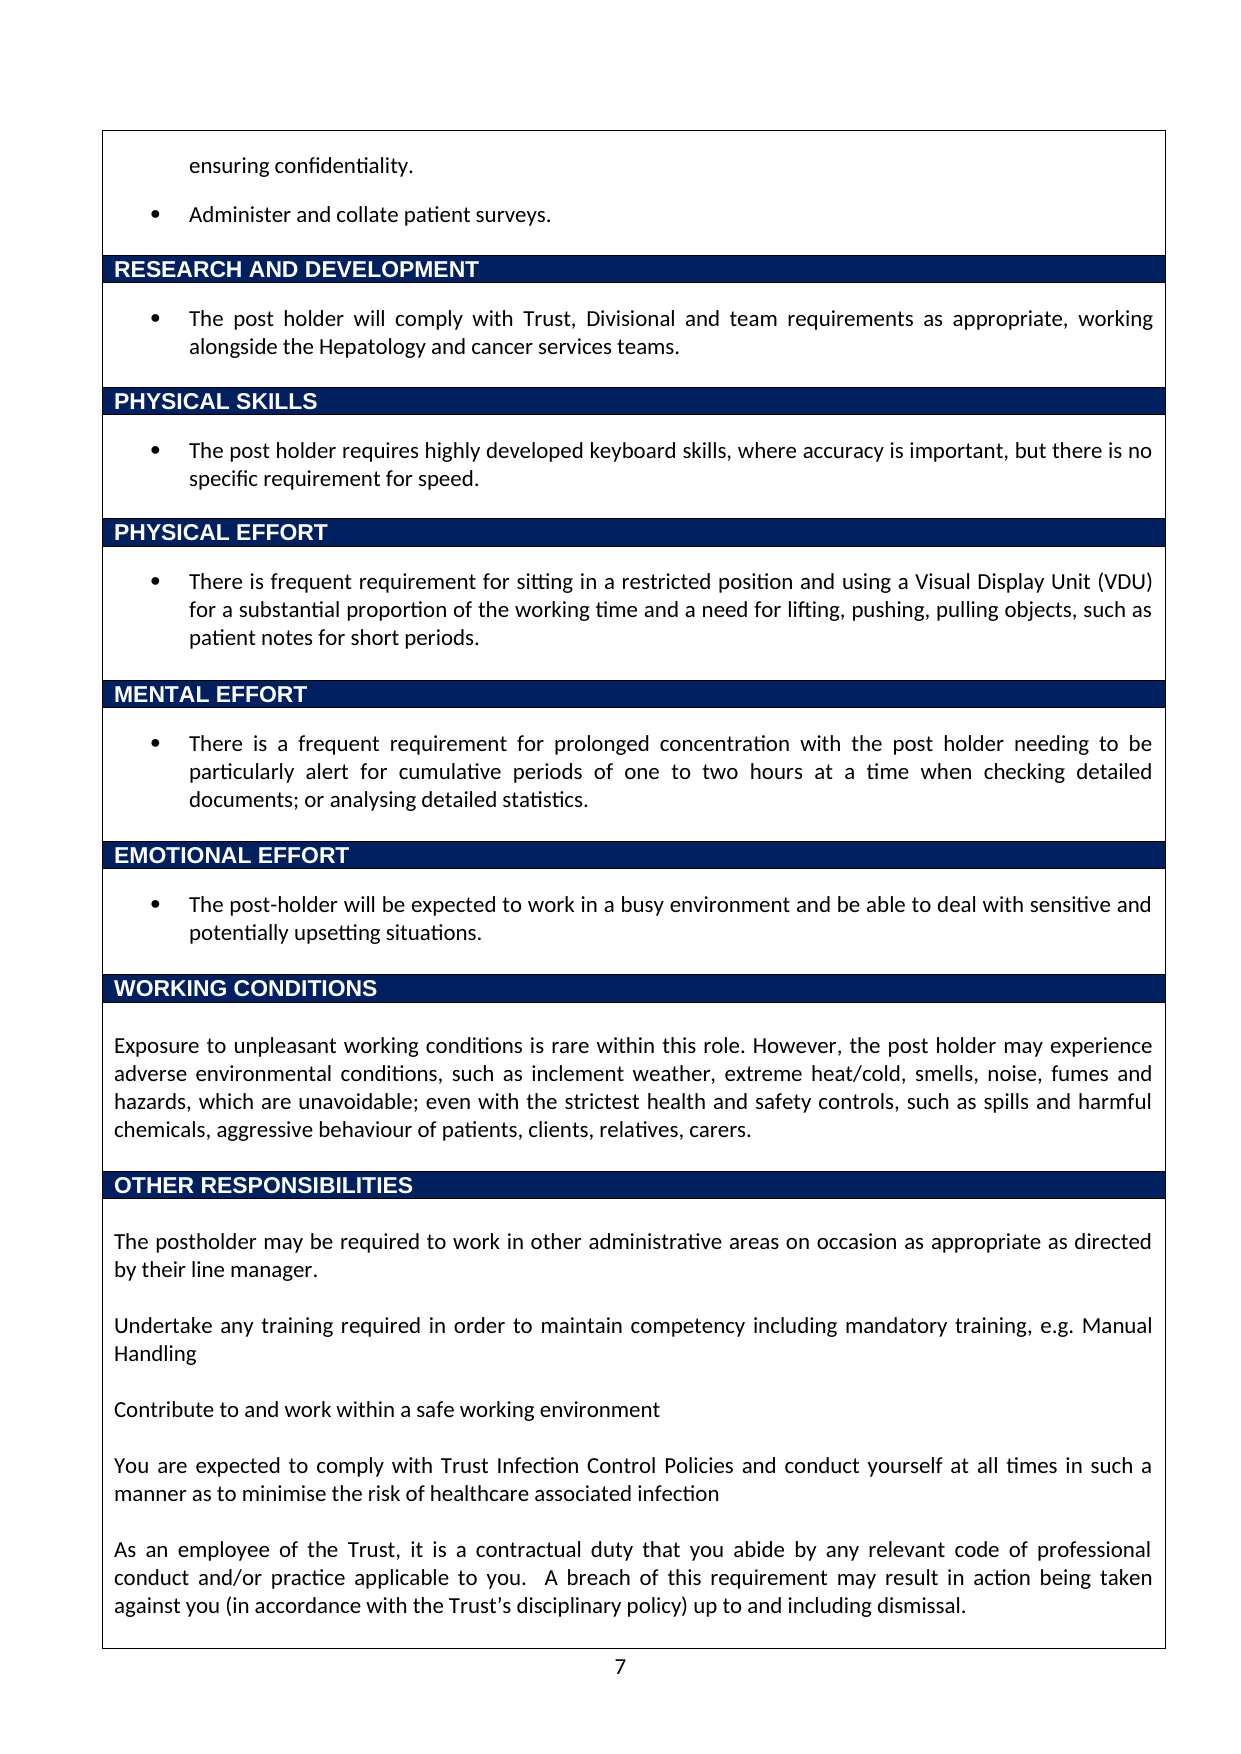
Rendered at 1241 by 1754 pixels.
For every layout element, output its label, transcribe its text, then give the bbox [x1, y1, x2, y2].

table_cell There is a frequent requirement for prolonged concentration with the post holder needing to be particularly alert for cumulative periods of one to two hours at a time when checking detailed documents; or analysing detailed statistics. [103, 708, 1165, 841]
table_cell The post holder requires highly developed keyboard skills, where accuracy is important, but there is no specific requirement for speed. [103, 415, 1165, 518]
table_cell EMOTIONAL EFFORT [103, 842, 1165, 868]
table_cell MENTAL EFFORT [103, 681, 1165, 707]
table_cell The post-holder will be expected to work in a busy environment and be able to deal with sensitive and potentially upsetting situations. [103, 869, 1165, 974]
table_cell RESEARCH AND DEVELOPMENT [103, 256, 1165, 282]
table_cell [103, 1199, 1165, 1648]
table_cell OTHER RESPONSIBILITIES [103, 1172, 1165, 1198]
table_cell Exposure to unpleasant working conditions is rare within this role. However, the post holder may experience adverse environmental conditions, such as inclement weather, extreme heat/cold, smells, noise, fumes and hazards, which are unavoidable; even with the strictest health and safety controls, such as spills and harmful chemicals, aggressive behaviour of patients, clients, relatives, carers. [103, 1003, 1165, 1171]
table_cell The post holder will comply with Trust, Divisional and team requirements as appropriate, working alongside the Hepatology and cancer services teams. [103, 283, 1165, 387]
table_cell WORKING CONDITIONS [103, 975, 1165, 1002]
table_cell There is frequent requirement for sitting in a restricted position and using a Visual Display Unit (VDU) for a substantial proportion of the working time and a need for lifting, pushing, pulling objects, such as patient notes for short periods. [103, 547, 1165, 679]
table_cell PHYSICAL EFFORT [103, 519, 1165, 546]
table_cell PHYSICAL SKILLS [103, 388, 1165, 414]
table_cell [103, 131, 1165, 255]
